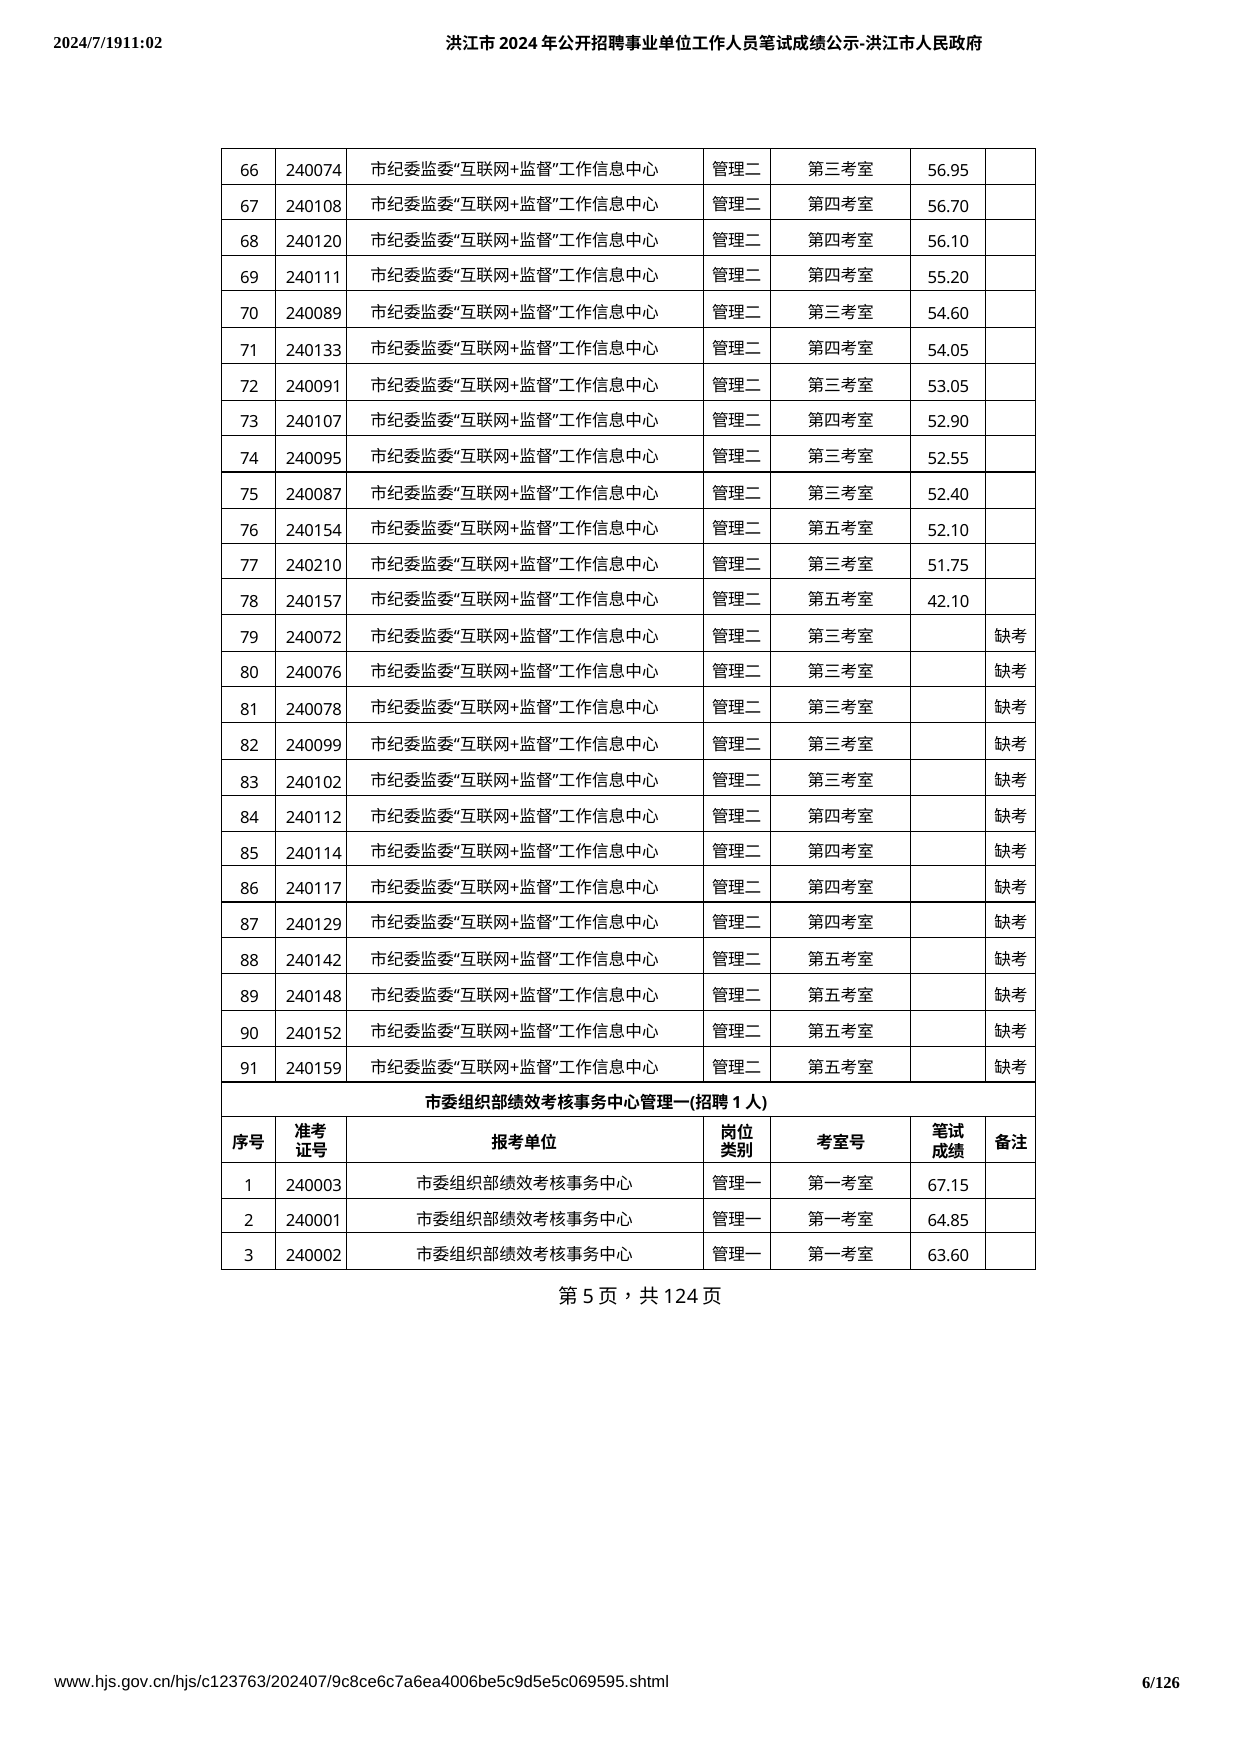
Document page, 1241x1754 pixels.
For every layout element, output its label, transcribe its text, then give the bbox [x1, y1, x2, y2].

table_cell 市纪委监委“互联网+监督”工作信息中心 [347, 903, 703, 937]
table_cell 管理二 [704, 796, 770, 831]
table_cell 第三考室 [771, 436, 910, 471]
table_cell 缺考 [986, 652, 1035, 686]
table_cell 缺考 [986, 1047, 1035, 1081]
table_cell 管理二 [704, 723, 770, 759]
table_cell 42.10 [911, 579, 985, 614]
table_cell 240091 [276, 364, 346, 400]
table_cell 管理一 [704, 1199, 770, 1232]
table_cell 市纪委监委“互联网+监督”工作信息中心 [347, 364, 703, 400]
table_cell 市纪委监委“互联网+监督”工作信息中心 [347, 652, 703, 686]
table_cell 79 [222, 615, 275, 651]
table_cell 管理二 [704, 974, 770, 1009]
table_cell 市纪委监委“互联网+监督”工作信息中心 [347, 328, 703, 363]
table_cell [911, 938, 985, 973]
table_cell 市纪委监委“互联网+监督”工作信息中心 [347, 436, 703, 471]
table_cell 市纪委监委“互联网+监督”工作信息中心 [347, 615, 703, 651]
table_cell 240159 [276, 1047, 346, 1081]
table_cell 市纪委监委“互联网+监督”工作信息中心 [347, 687, 703, 722]
table_cell [911, 1047, 985, 1081]
table_cell 第五考室 [771, 1047, 910, 1081]
table_cell 69 [222, 256, 275, 290]
table_cell 第四考室 [771, 796, 910, 831]
table_cell 第三考室 [771, 291, 910, 327]
table_cell 第四考室 [771, 328, 910, 363]
text www.hjs.gov.cn/hjs/c123763/202407/9c8ce6c7a6ea4006be5c9d5e5c069595.shtml 6/126 [53, 1672, 1180, 1694]
text 第5页，共124页 [558, 1283, 1180, 1308]
table_cell 240114 [276, 832, 346, 865]
table_cell [911, 832, 985, 865]
table_cell 52.10 [911, 509, 985, 543]
table_cell 240152 [276, 1011, 346, 1046]
table_cell 81 [222, 687, 275, 722]
table_cell 管理二 [704, 1011, 770, 1046]
table_cell 73 [222, 401, 275, 435]
table_header 第三考室 [771, 149, 910, 184]
table_cell 管理二 [704, 652, 770, 686]
table_cell 240112 [276, 796, 346, 831]
table_cell 71 [222, 328, 275, 363]
table_cell 240089 [276, 291, 346, 327]
table_cell 67 [222, 185, 275, 219]
table_cell 管理二 [704, 938, 770, 973]
table_cell 管理二 [704, 473, 770, 508]
table_cell 2 [222, 1199, 275, 1232]
table_header 240074 [276, 149, 346, 184]
table_cell 240102 [276, 760, 346, 795]
table_cell 90 [222, 1011, 275, 1046]
table_cell 64.85 [911, 1199, 985, 1232]
table_cell [986, 1163, 1035, 1197]
table_cell 52.55 [911, 436, 985, 471]
table_cell [986, 291, 1035, 327]
table_cell 第四考室 [771, 866, 910, 901]
table_cell 市纪委监委“互联网+监督”工作信息中心 [347, 473, 703, 508]
table_cell 管理二 [704, 436, 770, 471]
table_cell 240111 [276, 256, 346, 290]
table_cell 准考 证号 [276, 1117, 346, 1162]
table_cell [986, 473, 1035, 508]
table_cell 第三考室 [771, 615, 910, 651]
table_cell 91 [222, 1047, 275, 1081]
table_cell 第五考室 [771, 938, 910, 973]
table_cell 市委组织部绩效考核事务中心 [347, 1163, 703, 1197]
table_cell 管理二 [704, 291, 770, 327]
table_cell 市委组织部绩效考核事务中心管理一(招聘1人) [222, 1083, 1035, 1116]
table_cell 68 [222, 220, 275, 255]
table_cell 管理二 [704, 220, 770, 255]
table_cell 第五考室 [771, 509, 910, 543]
table_cell 第四考室 [771, 903, 910, 937]
table_cell 第三考室 [771, 473, 910, 508]
table_cell 77 [222, 544, 275, 578]
table_cell 缺考 [986, 615, 1035, 651]
table_cell 240117 [276, 866, 346, 901]
table_cell 第四考室 [771, 401, 910, 435]
table_cell 240002 [276, 1233, 346, 1269]
table_cell 管理二 [704, 903, 770, 937]
table_cell [911, 723, 985, 759]
table_cell 市纪委监委“互联网+监督”工作信息中心 [347, 866, 703, 901]
table_cell 240107 [276, 401, 346, 435]
table_cell 3 [222, 1233, 275, 1269]
table_cell [986, 220, 1035, 255]
table_cell 管理二 [704, 687, 770, 722]
table_cell 市纪委监委“互联网+监督”工作信息中心 [347, 1011, 703, 1046]
table_cell 240133 [276, 328, 346, 363]
table_cell 240072 [276, 615, 346, 651]
table_cell 52.90 [911, 401, 985, 435]
table_cell 240095 [276, 436, 346, 471]
table_cell 55.20 [911, 256, 985, 290]
table_cell 管理二 [704, 579, 770, 614]
table_cell 备注 [986, 1117, 1035, 1162]
table_cell 管理二 [704, 832, 770, 865]
table_cell 缺考 [986, 796, 1035, 831]
table_cell 市纪委监委“互联网+监督”工作信息中心 [347, 185, 703, 219]
table_cell 缺考 [986, 938, 1035, 973]
table_cell 管理二 [704, 544, 770, 578]
table_cell 第四考室 [771, 256, 910, 290]
table_cell 第四考室 [771, 220, 910, 255]
table_cell 56.70 [911, 185, 985, 219]
table_cell 管理二 [704, 328, 770, 363]
table_cell 缺考 [986, 866, 1035, 901]
table_cell 240148 [276, 974, 346, 1009]
table_cell 第三考室 [771, 364, 910, 400]
table_cell 缺考 [986, 723, 1035, 759]
table_cell 第一考室 [771, 1199, 910, 1232]
table_cell 管理二 [704, 364, 770, 400]
table_cell 78 [222, 579, 275, 614]
table_cell 缺考 [986, 903, 1035, 937]
table_cell 市纪委监委“互联网+监督”工作信息中心 [347, 723, 703, 759]
table_cell [911, 903, 985, 937]
table_cell [986, 328, 1035, 363]
table_cell 缺考 [986, 832, 1035, 865]
table_cell 市委组织部绩效考核事务中心 [347, 1233, 703, 1269]
table_cell 第三考室 [771, 652, 910, 686]
table_cell 市纪委监委“互联网+监督”工作信息中心 [347, 291, 703, 327]
table_cell 管理二 [704, 1047, 770, 1081]
table_cell 管理二 [704, 615, 770, 651]
table_cell 240142 [276, 938, 346, 973]
table_cell 第三考室 [771, 723, 910, 759]
table_cell [911, 652, 985, 686]
table_cell 第五考室 [771, 1011, 910, 1046]
table_cell 市纪委监委“互联网+监督”工作信息中心 [347, 579, 703, 614]
table_cell 缺考 [986, 760, 1035, 795]
table_cell 第四考室 [771, 185, 910, 219]
table_cell 第五考室 [771, 579, 910, 614]
table_cell 75 [222, 473, 275, 508]
table_cell [986, 509, 1035, 543]
table_cell 240129 [276, 903, 346, 937]
table_header 66 [222, 149, 275, 184]
table_cell [986, 185, 1035, 219]
table_cell 89 [222, 974, 275, 1009]
table_cell 第三考室 [771, 544, 910, 578]
table_cell 报考单位 [347, 1117, 703, 1162]
table_cell [911, 796, 985, 831]
table_cell 240003 [276, 1163, 346, 1197]
table_cell 67.15 [911, 1163, 985, 1197]
table_cell 市纪委监委“互联网+监督”工作信息中心 [347, 401, 703, 435]
table_cell 考室号 [771, 1117, 910, 1162]
table_cell 83 [222, 760, 275, 795]
table_header [986, 149, 1035, 184]
table_cell 第一考室 [771, 1233, 910, 1269]
table_cell [986, 544, 1035, 578]
table_cell [986, 1199, 1035, 1232]
table_cell 市纪委监委“互联网+监督”工作信息中心 [347, 760, 703, 795]
table_cell 240076 [276, 652, 346, 686]
table_cell 市纪委监委“互联网+监督”工作信息中心 [347, 796, 703, 831]
table_header 56.95 [911, 149, 985, 184]
table_cell 240078 [276, 687, 346, 722]
table_cell 市纪委监委“互联网+监督”工作信息中心 [347, 974, 703, 1009]
table_cell 52.40 [911, 473, 985, 508]
table_cell 市纪委监委“互联网+监督”工作信息中心 [347, 832, 703, 865]
table_cell 管理二 [704, 509, 770, 543]
table_cell 管理一 [704, 1233, 770, 1269]
table_cell 市纪委监委“互联网+监督”工作信息中心 [347, 509, 703, 543]
table_cell 序号 [222, 1117, 275, 1162]
table_cell 240099 [276, 723, 346, 759]
table_header 管理二 [704, 149, 770, 184]
table_cell 240087 [276, 473, 346, 508]
table_cell [911, 1011, 985, 1046]
table_cell 管理二 [704, 256, 770, 290]
table_cell 240210 [276, 544, 346, 578]
table_cell 第四考室 [771, 832, 910, 865]
table_cell 缺考 [986, 974, 1035, 1009]
table_cell 管理二 [704, 401, 770, 435]
table_cell 第三考室 [771, 760, 910, 795]
table_cell 第三考室 [771, 687, 910, 722]
table_cell 72 [222, 364, 275, 400]
table_cell 笔试 成绩 [911, 1117, 985, 1162]
table_cell 74 [222, 436, 275, 471]
table_cell 管理二 [704, 760, 770, 795]
table_cell 54.05 [911, 328, 985, 363]
table_cell [986, 1233, 1035, 1269]
table_cell [911, 615, 985, 651]
table_cell [986, 436, 1035, 471]
table_cell [986, 256, 1035, 290]
table_cell [986, 401, 1035, 435]
table_cell 缺考 [986, 1011, 1035, 1046]
table_cell 缺考 [986, 687, 1035, 722]
table_cell 82 [222, 723, 275, 759]
table_cell 80 [222, 652, 275, 686]
table_cell 市委组织部绩效考核事务中心 [347, 1199, 703, 1232]
table_cell 岗位 类别 [704, 1117, 770, 1162]
table_cell 第一考室 [771, 1163, 910, 1197]
table_cell 240120 [276, 220, 346, 255]
table_cell [911, 866, 985, 901]
table_cell [986, 364, 1035, 400]
table_cell [986, 579, 1035, 614]
table_cell 240108 [276, 185, 346, 219]
table_cell 市纪委监委“互联网+监督”工作信息中心 [347, 1047, 703, 1081]
table_cell 管理二 [704, 185, 770, 219]
table_cell [911, 760, 985, 795]
table_cell 88 [222, 938, 275, 973]
table_cell 54.60 [911, 291, 985, 327]
table_cell 市纪委监委“互联网+监督”工作信息中心 [347, 256, 703, 290]
table_cell 84 [222, 796, 275, 831]
table_cell 管理一 [704, 1163, 770, 1197]
table_cell 市纪委监委“互联网+监督”工作信息中心 [347, 544, 703, 578]
table_cell 第五考室 [771, 974, 910, 1009]
table_cell 240154 [276, 509, 346, 543]
table_cell 86 [222, 866, 275, 901]
text 2024/7/1911:02 洪江市2024年公开招聘事业单位工作人员笔试成绩公示-洪江市人民政府 [53, 32, 1180, 53]
table_cell 56.10 [911, 220, 985, 255]
table_cell 240001 [276, 1199, 346, 1232]
table_cell 76 [222, 509, 275, 543]
table_cell 87 [222, 903, 275, 937]
table_cell 53.05 [911, 364, 985, 400]
table_cell [911, 687, 985, 722]
table_cell 51.75 [911, 544, 985, 578]
table_cell 管理二 [704, 866, 770, 901]
table_cell 市纪委监委“互联网+监督”工作信息中心 [347, 938, 703, 973]
table_cell 85 [222, 832, 275, 865]
table_cell 1 [222, 1163, 275, 1197]
table_cell 市纪委监委“互联网+监督”工作信息中心 [347, 220, 703, 255]
table_header 市纪委监委“互联网+监督”工作信息中心 [347, 149, 703, 184]
table_cell [911, 974, 985, 1009]
table_cell 70 [222, 291, 275, 327]
table_cell 240157 [276, 579, 346, 614]
table_cell 63.60 [911, 1233, 985, 1269]
